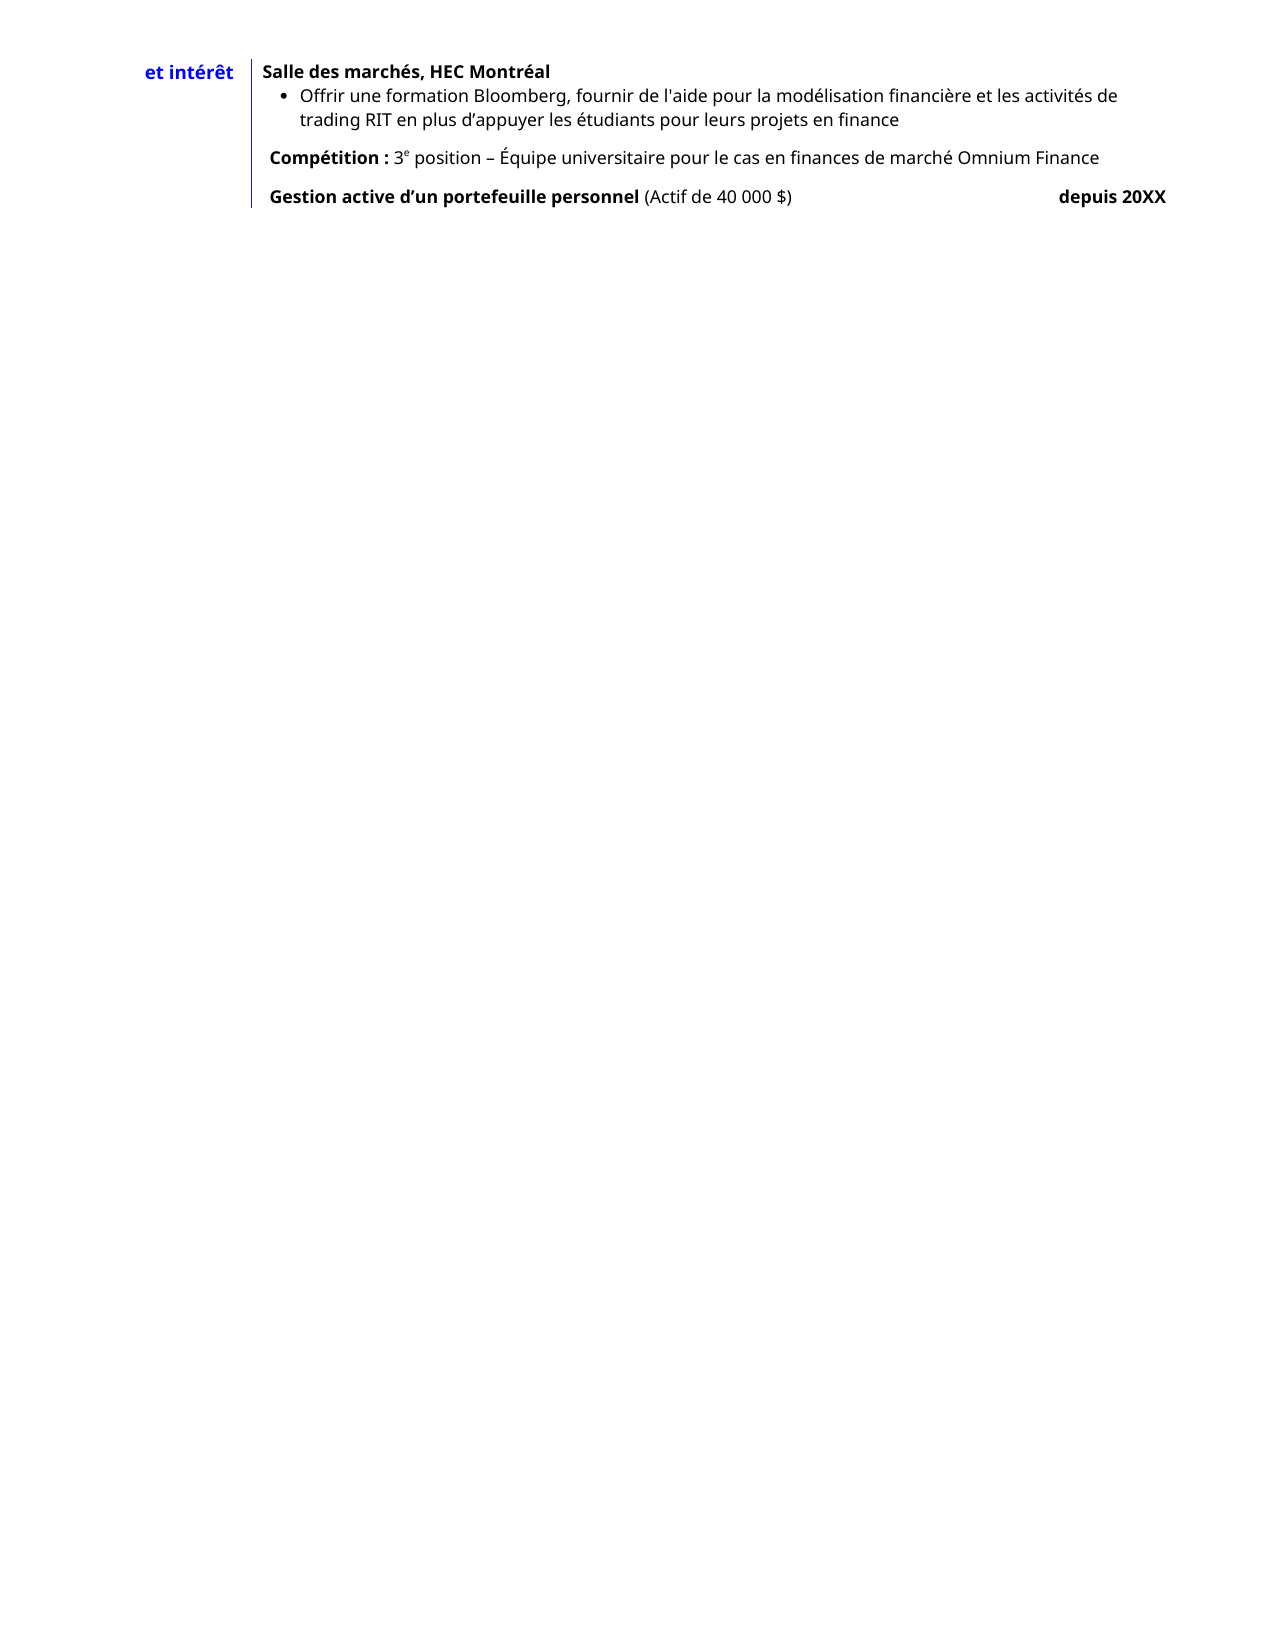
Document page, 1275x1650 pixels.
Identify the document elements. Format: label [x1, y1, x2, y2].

table_cell [252, 59, 1196, 208]
table_cell [104, 59, 251, 208]
